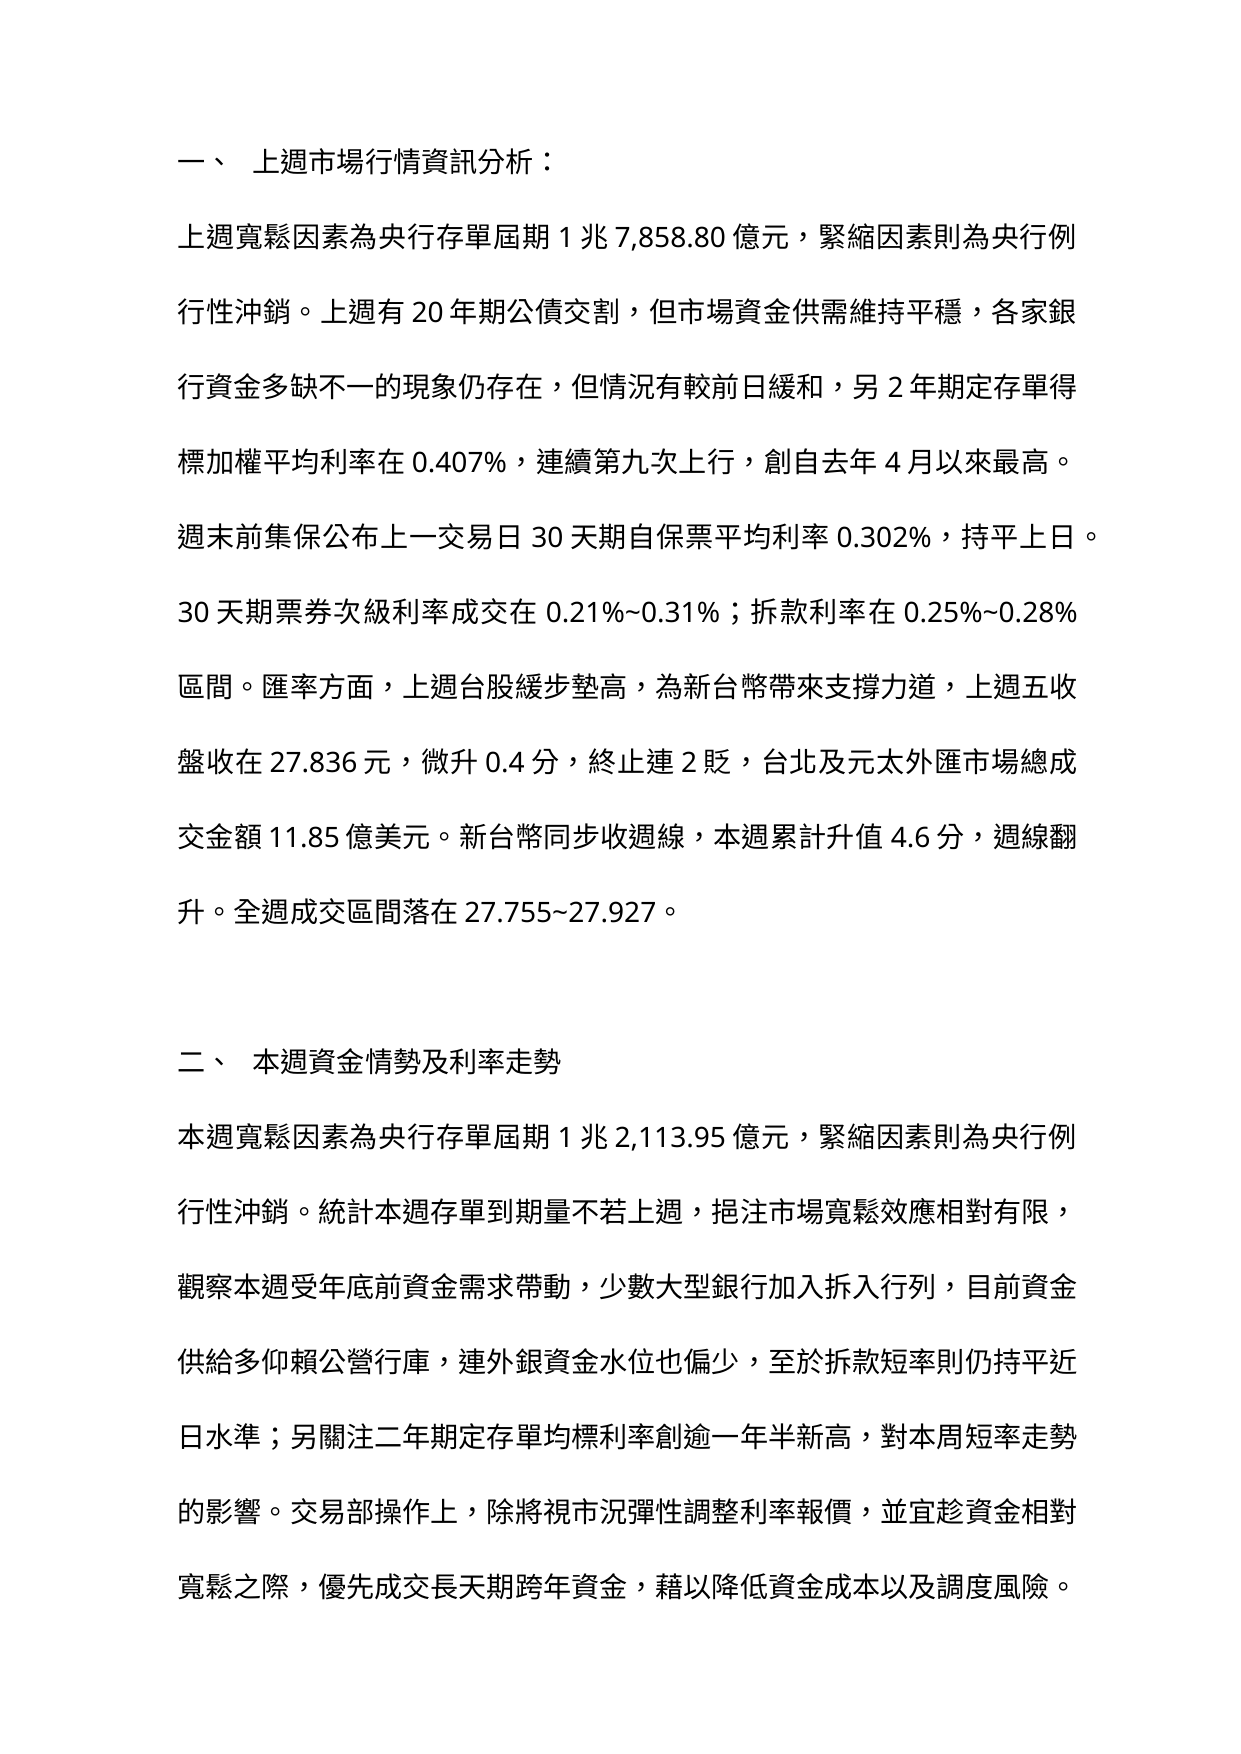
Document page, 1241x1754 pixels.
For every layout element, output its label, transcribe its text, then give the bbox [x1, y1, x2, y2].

list 上週市場行情資訊分析： [177, 123, 1078, 198]
text 上週寬鬆因素為央行存單屆期1兆7,858.80億元，緊縮因素則為央行例行性沖銷。上週有20年期公債交割，但市場資金供需維持平穩，各家銀行資金多缺不一的現象仍存在，但情況有較前日緩和，另2年期定存單得標加權平均利率在0.407%，連續第九次上行，創自去年4月以來最高。週末前集保公布上一交易日30天期自保票平均利率0.302%，持平上日。30天期票券次級利率成交在0.21%~0.31%；拆款利率在0.25%~0.28%區間。匯率方面，上週台股緩步墊高，為新台幣帶來支撐力道，上週五收盤收在27.836元，微升0.4分，終止連2貶，台北及元太外匯市場總成交金額11.85億美元。新台幣同步收週線，本週累計升值4.6分，週線翻升。全週成交區間落在27.755~27.927。 [177, 198, 1078, 948]
list 本週資金情勢及利率走勢 [177, 1023, 1078, 1098]
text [177, 1098, 1078, 1623]
